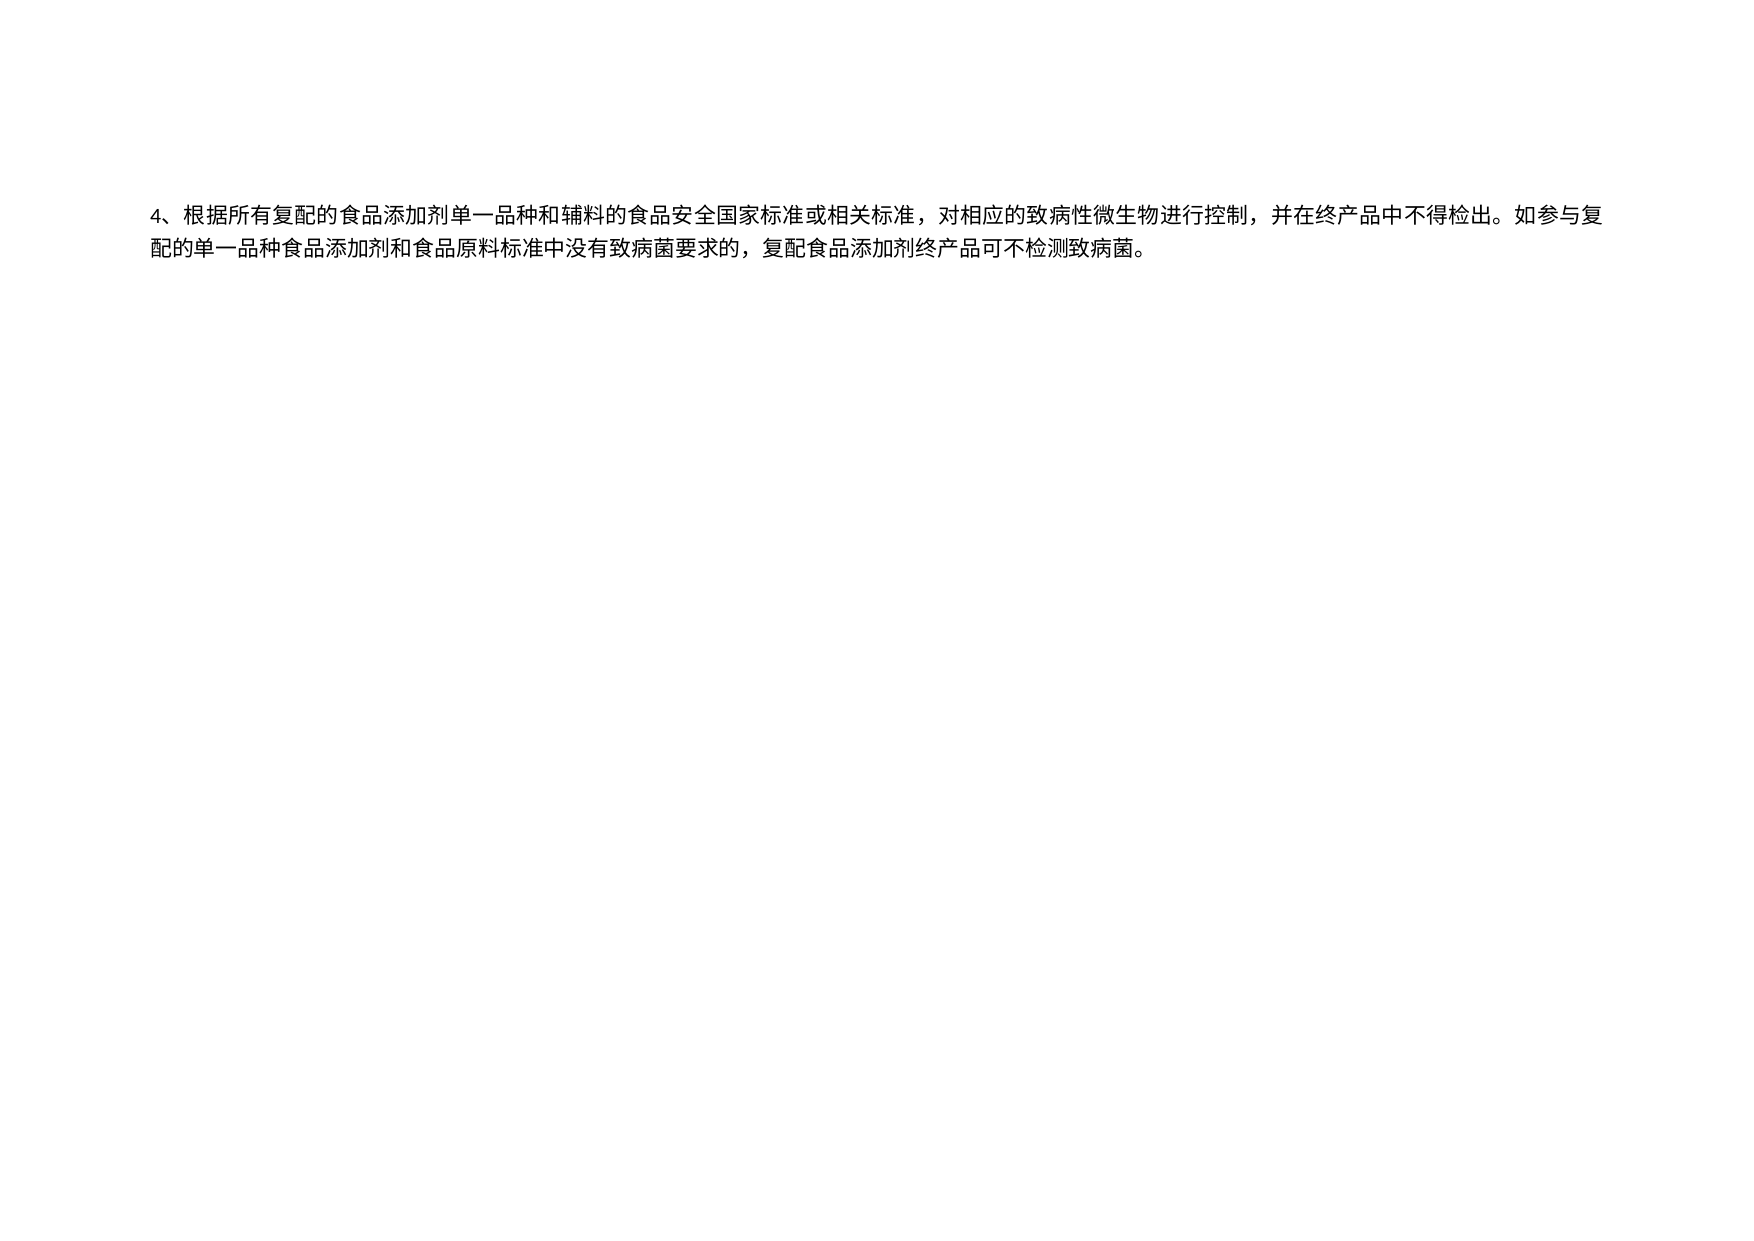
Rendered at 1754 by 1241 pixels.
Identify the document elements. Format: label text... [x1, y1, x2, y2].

text 4、根据所有复配的食品添加剂单一品种和辅料的食品安全国家标准或相关标准，对相应的致病性微生物进行控制，并在终产品中不得检出。如参与复配的单一品种食品添加剂和食品原料标准中没有致病菌要求的，复配食品添加剂终产品可不检测致病菌。 [150, 198, 1604, 263]
